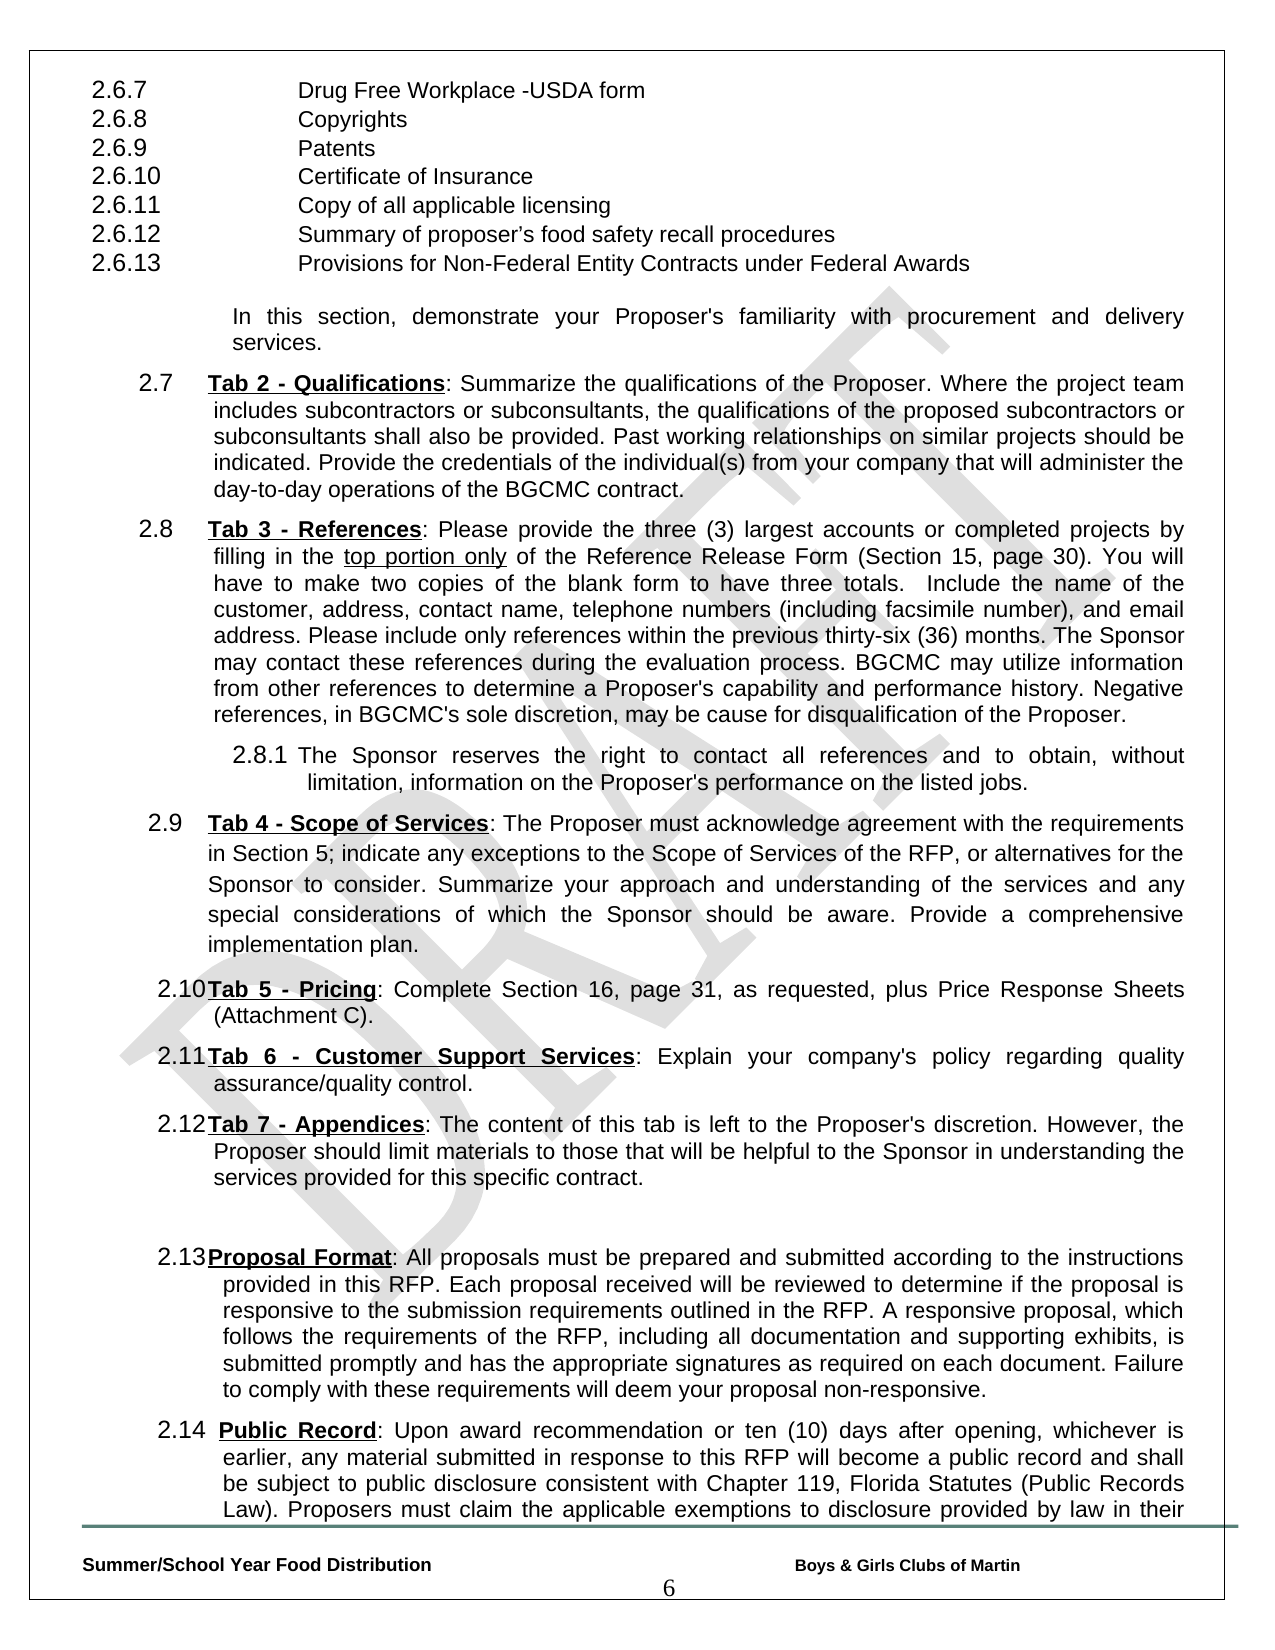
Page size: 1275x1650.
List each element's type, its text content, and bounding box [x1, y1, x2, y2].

list Proposal Format: All proposals must be prepared and submitted according to the instructions provided in this RFP. Each proposal received will be reviewed to determine if the proposal is responsive to the submission requirements outlined in the RFP. A responsive proposal, which follows the requirements of the RFP, including all documentation and supporting exhibits, is submitted promptly and has the appropriate signatures as required on each document. Failure to comply with these requirements will deem your proposal non-responsive. [157, 1242, 1185, 1402]
list Tab 2 - Qualifications: Summarize the qualifications of the Proposer. Where the project team includes subcontractors or subconsultants, the qualifications of the proposed subcontractors or subconsultants shall also be provided. Past working relationships on similar projects should be indicated. Provide the credentials of the individual(s) from your company that will administer the day-to-day operations of the BGCMC contract. [138, 368, 1185, 502]
list Tab 4 - Scope of Services: The Proposer must acknowledge agreement with the requirements in Section 5; indicate any exceptions to the Scope of Services of the RFP, or alternatives for the Sponsor to consider. Summarize your approach and understanding of the services and any special considerations of which the Sponsor should be aware. Provide a comprehensive implementation plan. [148, 808, 1185, 957]
list Tab 7 - Appendices: The content of this tab is left to the Proposer's discretion. However, the Proposer should limit materials to those that will be helpful to the Sponsor in understanding the services provided for this specific contract. [157, 1109, 1185, 1190]
list Tab 3 - References: Please provide the three (3) largest accounts or completed projects by filling in the top portion only of the Reference Release Form (Section 15, page 30). You will have to make two copies of the blank form to have three totals. Include the name of the customer, address, contact name, telephone numbers (including facsimile number), and email address. Please include only references within the previous thirty-six (36) months. The Sponsor may contact these references during the evaluation process. BGCMC may utilize information from other references to determine a Proposer's capability and performance history. Negative references, in BGCMC's sole discretion, may be cause for disqualification of the Proposer. [138, 514, 1185, 728]
list Tab 5 - Pricing: Complete Section 16, page 31, as requested, plus Price Response Sheets (Attachment C). [157, 974, 1185, 1029]
list Certificate of Insurance [82, 161, 1185, 190]
list Copy of all applicable licensing [82, 190, 1185, 219]
list Drug Free Workplace -USDA form [82, 75, 1185, 104]
list Patents [82, 132, 1185, 161]
list Provisions for Non-Federal Entity Contracts under Federal Awards [82, 247, 1185, 276]
list Summary of proposer’s food safety recall procedures [82, 219, 1185, 247]
list Tab 6 - Customer Support Services: Explain your company's policy regarding quality assurance/quality control. [157, 1041, 1185, 1096]
list The Sponsor reserves the right to contact all references and to obtain, without limitation, information on the Proposer's performance on the listed jobs. [232, 740, 1185, 795]
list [157, 1415, 1185, 1523]
list Copyrights [82, 104, 1185, 132]
text In this section, demonstrate your Proposer's familiarity with procurement and delivery services. [232, 303, 1185, 355]
